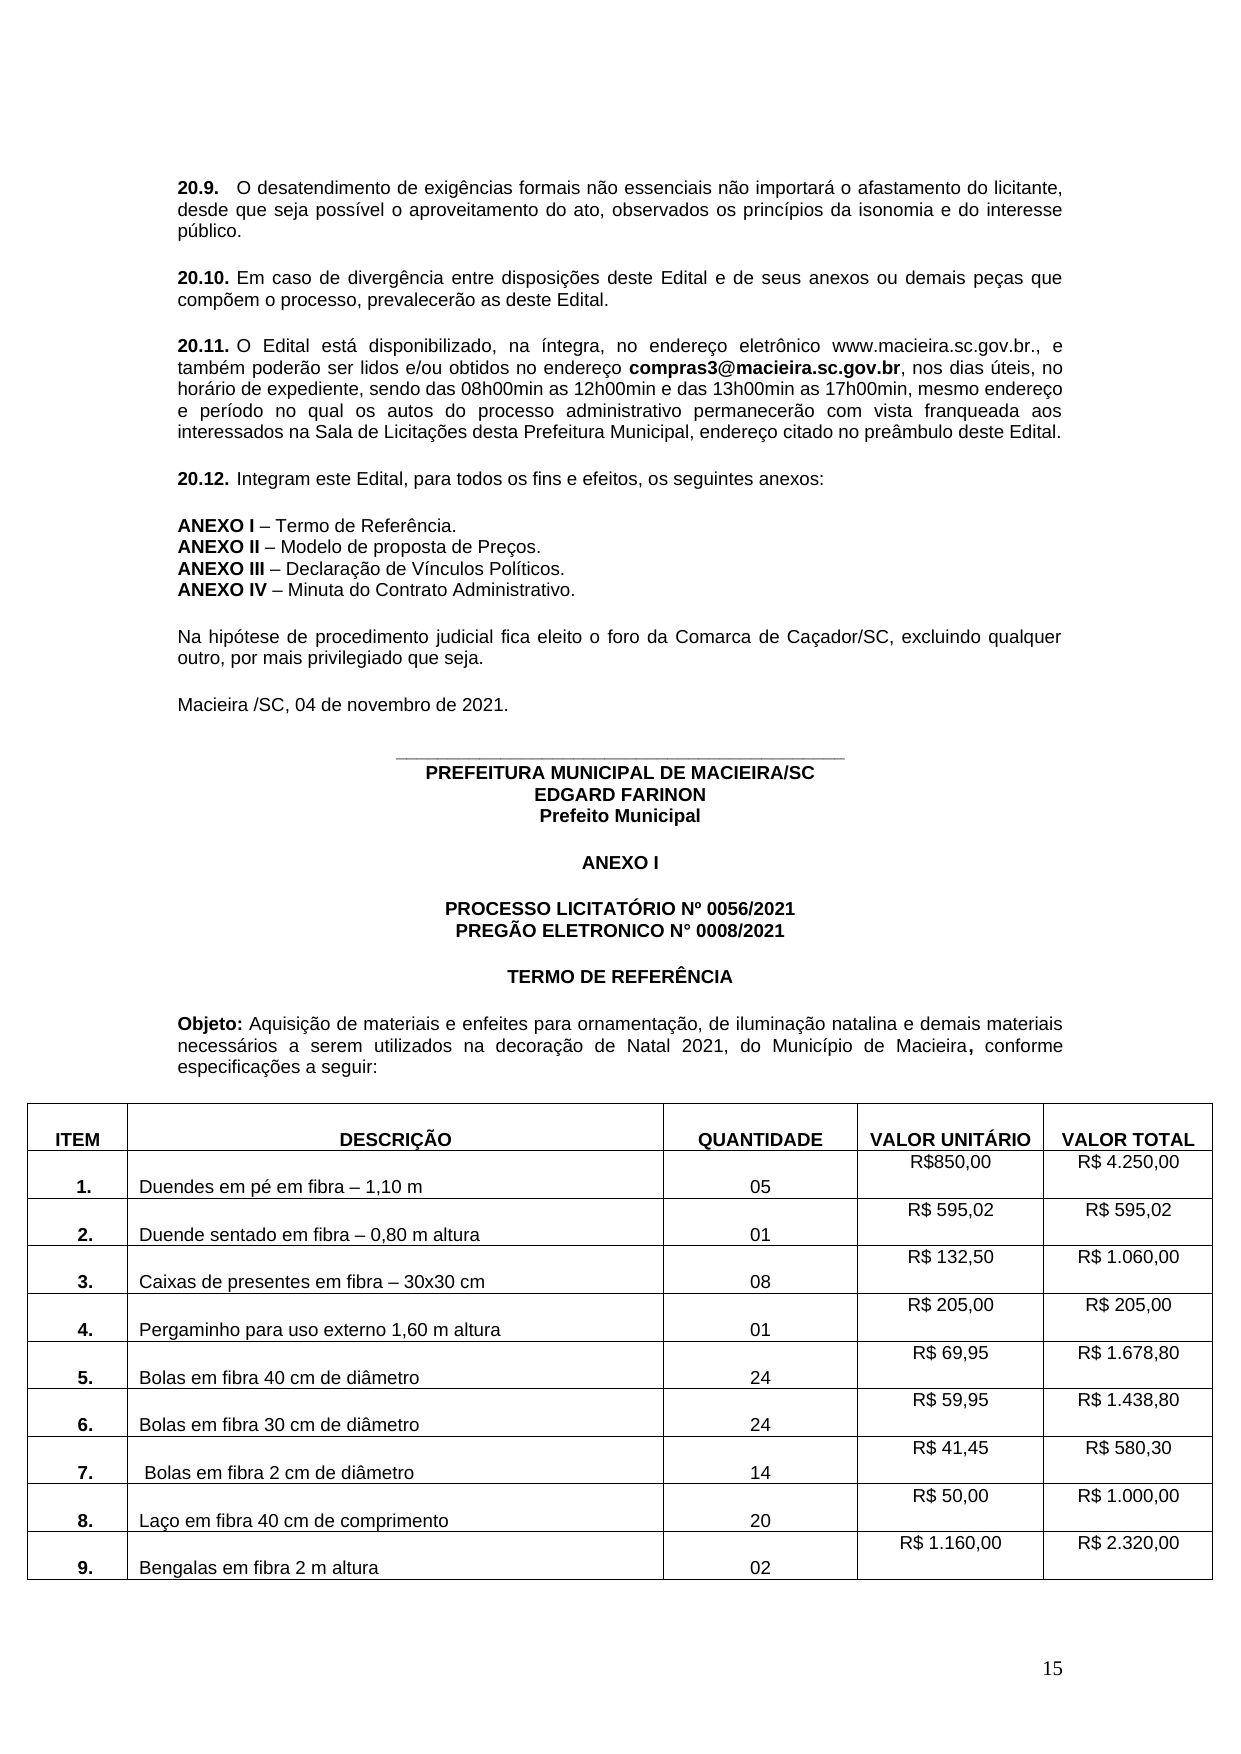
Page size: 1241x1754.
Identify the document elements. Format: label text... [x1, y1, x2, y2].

text EDGARD FARINON [177, 783, 1063, 805]
table_cell 20 [664, 1484, 857, 1531]
subtitle ANEXO I [177, 852, 1063, 873]
table_cell 05 [664, 1151, 857, 1198]
table_cell R$ 50,00 [858, 1484, 1043, 1531]
text Macieira /SC, 04 de novembro de 2021. [177, 694, 1063, 715]
table_cell Bolas em fibra 40 cm de diâmetro [128, 1342, 663, 1388]
table_cell [28, 1151, 127, 1198]
table_header VALOR TOTAL [1044, 1104, 1212, 1150]
table_cell 08 [664, 1246, 857, 1293]
table_cell R$ 595,02 [858, 1199, 1043, 1245]
table_header QUANTIDADE [664, 1104, 857, 1150]
list Em caso de divergência entre disposições deste Edital e de seus anexos ou demais peças que compõem o processo, prevalecerão as deste Edital. [177, 267, 1063, 310]
table_cell [28, 1532, 127, 1578]
table_header ITEM [28, 1104, 127, 1150]
table_cell R$ 4.250,00 [1044, 1151, 1212, 1198]
text ANEXO II – Modelo de proposta de Preços. [177, 536, 1063, 557]
table_cell Duendes em pé em fibra – 1,10 m [128, 1151, 663, 1198]
table_cell Duende sentado em fibra – 0,80 m altura [128, 1199, 663, 1245]
table_cell R$ 1.678,80 [1044, 1342, 1212, 1388]
table_cell R$850,00 [858, 1151, 1043, 1198]
list O desatendimento de exigências formais não essenciais não importará o afastamento do licitante, desde que seja possível o aproveitamento do ato, observados os princípios da isonomia e do interesse público. [177, 177, 1063, 242]
text ANEXO III – Declaração de Vínculos Políticos. [177, 557, 1063, 579]
table_cell R$ 69,95 [858, 1342, 1043, 1388]
table_cell Laço em fibra 40 cm de comprimento [128, 1484, 663, 1531]
table_cell 24 [664, 1342, 857, 1388]
text ANEXO I – Termo de Referência. [177, 514, 1063, 536]
table_cell Bengalas em fibra 2 m altura [128, 1532, 663, 1578]
text Prefeito Municipal [177, 805, 1063, 827]
table_cell [28, 1484, 127, 1531]
subtitle PREGÃO ELETRONICO N° 0008/2021 [177, 920, 1063, 941]
table_cell [28, 1294, 127, 1341]
table_header VALOR UNITÁRIO [858, 1104, 1043, 1150]
table_cell 14 [664, 1437, 857, 1483]
table_cell R$ 1.438,80 [1044, 1389, 1212, 1436]
list Integram este Edital, para todos os fins e efeitos, os seguintes anexos: [177, 468, 1063, 489]
table_cell Pergaminho para uso externo 1,60 m altura [128, 1294, 663, 1341]
table_cell R$ 595,02 [1044, 1199, 1212, 1245]
table_cell R$ 59,95 [858, 1389, 1043, 1436]
table_cell [28, 1342, 127, 1388]
subtitle PROCESSO LICITATÓRIO Nº 0056/2021 [177, 898, 1063, 920]
table_cell [28, 1437, 127, 1483]
text Na hipótese de procedimento judicial fica eleito o foro da Comarca de Caçador/SC, excluindo qualquer outro, por mais privilegiado que seja. [177, 626, 1063, 669]
table_cell 02 [664, 1532, 857, 1578]
text ___________________________________________ [177, 740, 1063, 762]
table_cell [28, 1199, 127, 1245]
table_cell R$ 2.320,00 [1044, 1532, 1212, 1578]
text ANEXO IV – Minuta do Contrato Administrativo. [177, 579, 1063, 601]
table_cell R$ 580,30 [1044, 1437, 1212, 1483]
list Objeto: Aquisição de materiais e enfeites para ornamentação, de iluminação natalina e demais materiais necessários a serem utilizados na decoração de Natal 2021, do Município de Macieira, conforme especificações a seguir: [177, 1013, 1063, 1077]
table_cell R$ 205,00 [1044, 1294, 1212, 1341]
list O Edital está disponibilizado, na íntegra, no endereço eletrônico www.macieira.sc.gov.br., e também poderão ser lidos e/ou obtidos no endereço compras3@macieira.sc.gov.br, nos dias úteis, no horário de expediente, sendo das 08h00min as 12h00min e das 13h00min as 17h00min, mesmo endereço e período no qual os autos do processo administrativo permanecerão com vista franqueada aos interessados na Sala de Licitações desta Prefeitura Municipal, endereço citado no preâmbulo deste Edital. [177, 335, 1063, 443]
table_cell R$ 132,50 [858, 1246, 1043, 1293]
table_cell R$ 205,00 [858, 1294, 1043, 1341]
text TERMO DE REFERÊNCIA [177, 966, 1063, 988]
text PREFEITURA MUNICIPAL DE MACIEIRA/SC [177, 762, 1063, 783]
table_cell R$ 1.160,00 [858, 1532, 1043, 1578]
table_cell [28, 1246, 127, 1293]
table_cell 01 [664, 1294, 857, 1341]
table_cell R$ 1.060,00 [1044, 1246, 1212, 1293]
table_cell Bolas em fibra 30 cm de diâmetro [128, 1389, 663, 1436]
table_cell Bolas em fibra 2 cm de diâmetro [128, 1437, 663, 1483]
table_cell R$ 1.000,00 [1044, 1484, 1212, 1531]
table_header DESCRIÇÃO [128, 1104, 663, 1150]
table_cell Caixas de presentes em fibra – 30x30 cm [128, 1246, 663, 1293]
table_cell 24 [664, 1389, 857, 1436]
table_cell 01 [664, 1199, 857, 1245]
table_cell R$ 41,45 [858, 1437, 1043, 1483]
table_cell [28, 1389, 127, 1436]
